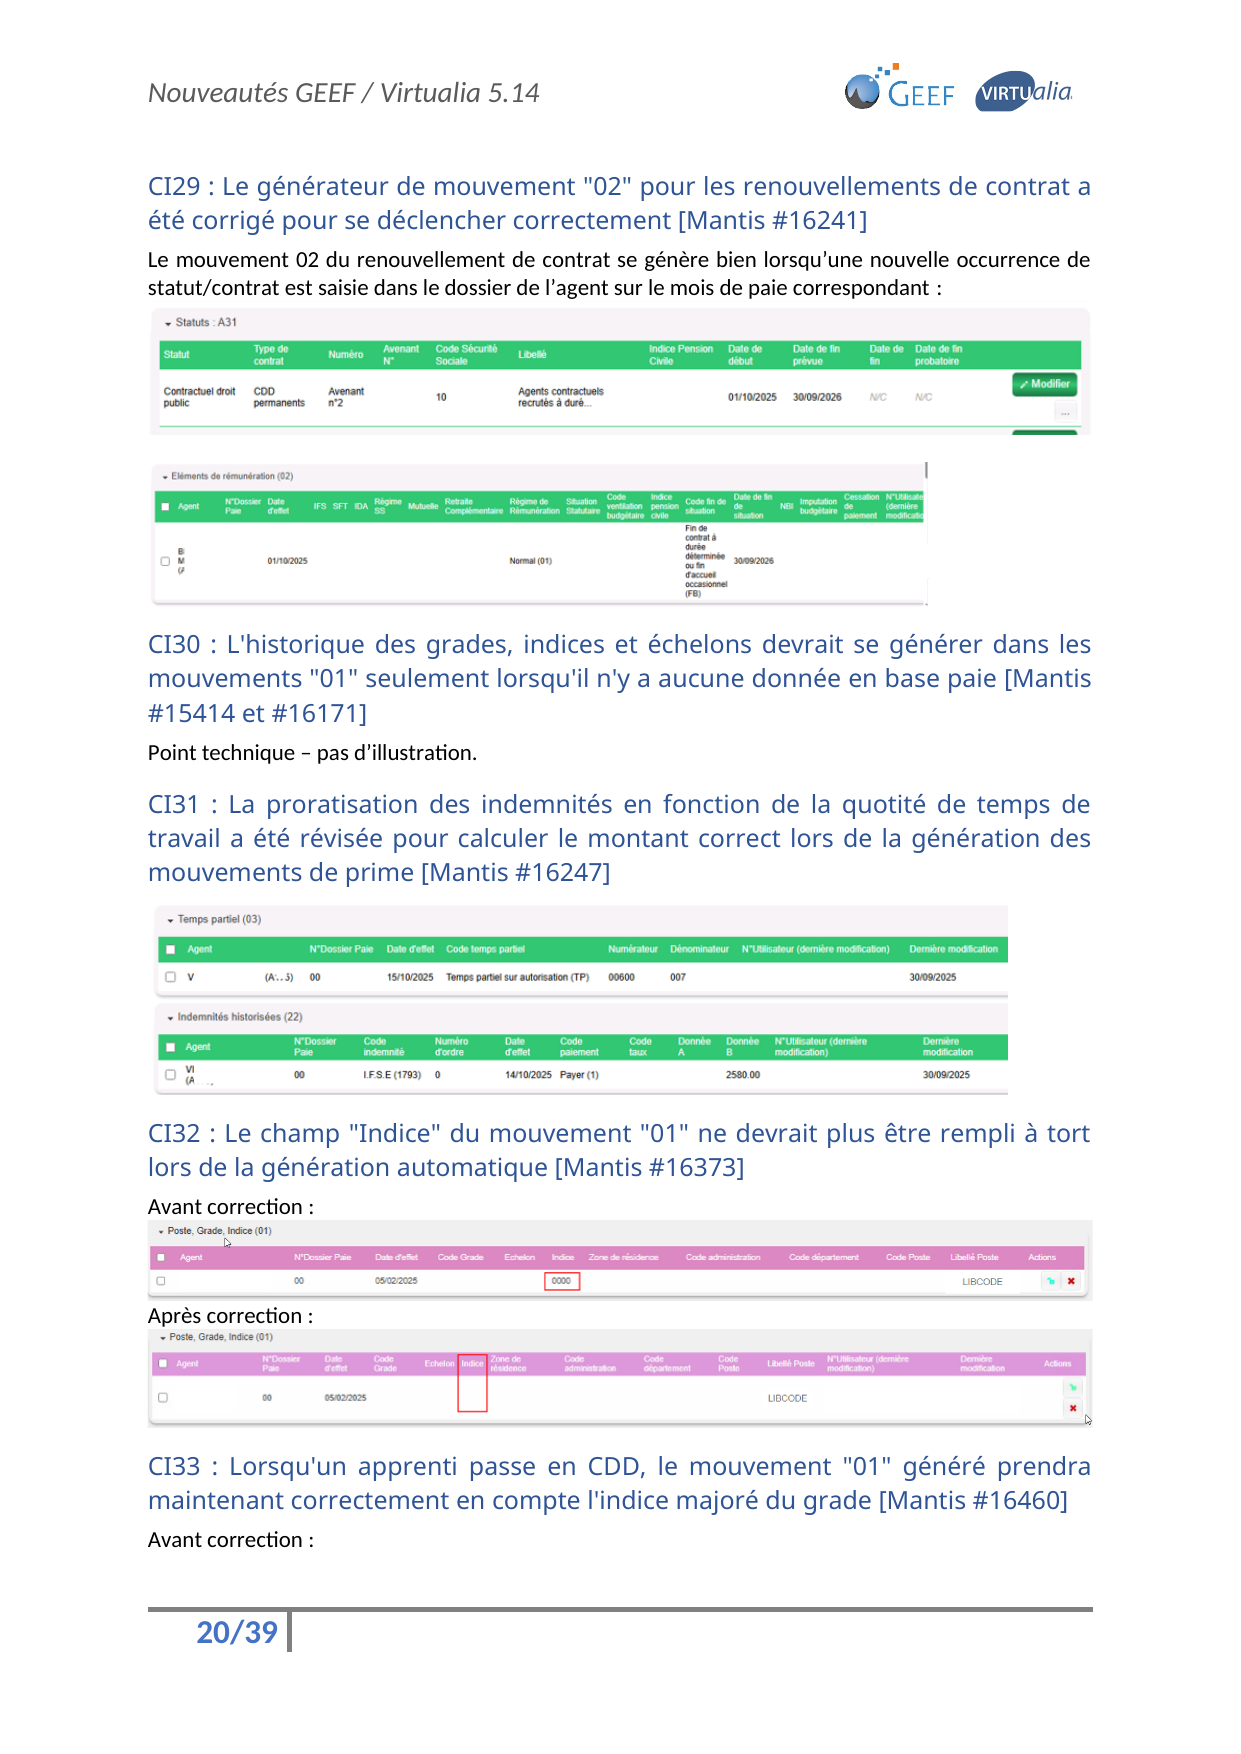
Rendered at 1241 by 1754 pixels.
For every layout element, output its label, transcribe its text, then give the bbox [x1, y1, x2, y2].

subtitle CI29 : Le générateur de mouvement "02" pour les renouvellements de contrat a été corrigé pour se déclencher correctement [Mantis #16241] [148, 168, 1093, 237]
text Le mouvement 02 du renouvellement de contrat se génère bien lorsqu’une nouvelle occurrence de statut/contrat est saisie dans le dossier de l’agent sur le mois de paie correspondant : [148, 245, 1093, 301]
text Avant correction : [148, 1525, 1093, 1553]
picture [147, 301, 1093, 435]
text Point technique – pas d’illustration. [148, 738, 1093, 766]
picture [147, 897, 1008, 1095]
picture [147, 462, 929, 607]
picture [147, 1329, 1093, 1428]
text Avant correction : [148, 1192, 1093, 1220]
subtitle CI30 : L'historique des grades, indices et échelons devrait se générer dans les mouvements "01" seulement lorsqu'il n'y a aucune donnée en base paie [Mantis #15414 et #16171] [148, 627, 1093, 729]
picture [147, 1220, 1093, 1301]
subtitle CI33 : Lorsqu'un apprenti passe en CDD, le mouvement "01" généré prendra maintenant correctement en compte l'indice majoré du grade [Mantis #16460] [148, 1449, 1093, 1517]
subtitle CI32 : Le champ "Indice" du mouvement "01" ne devrait plus être rempli à tort lors de la génération automatique [Mantis #16373] [148, 1116, 1093, 1184]
picture [845, 63, 955, 109]
subtitle CI31 : La proratisation des indemnités en fonction de la quotité de temps de travail a été révisée pour calculer le montant correct lors de la génération des mouvements de prime [Mantis #16247] [148, 786, 1093, 889]
picture [975, 70, 1073, 112]
text Après correction : [148, 1301, 1093, 1329]
